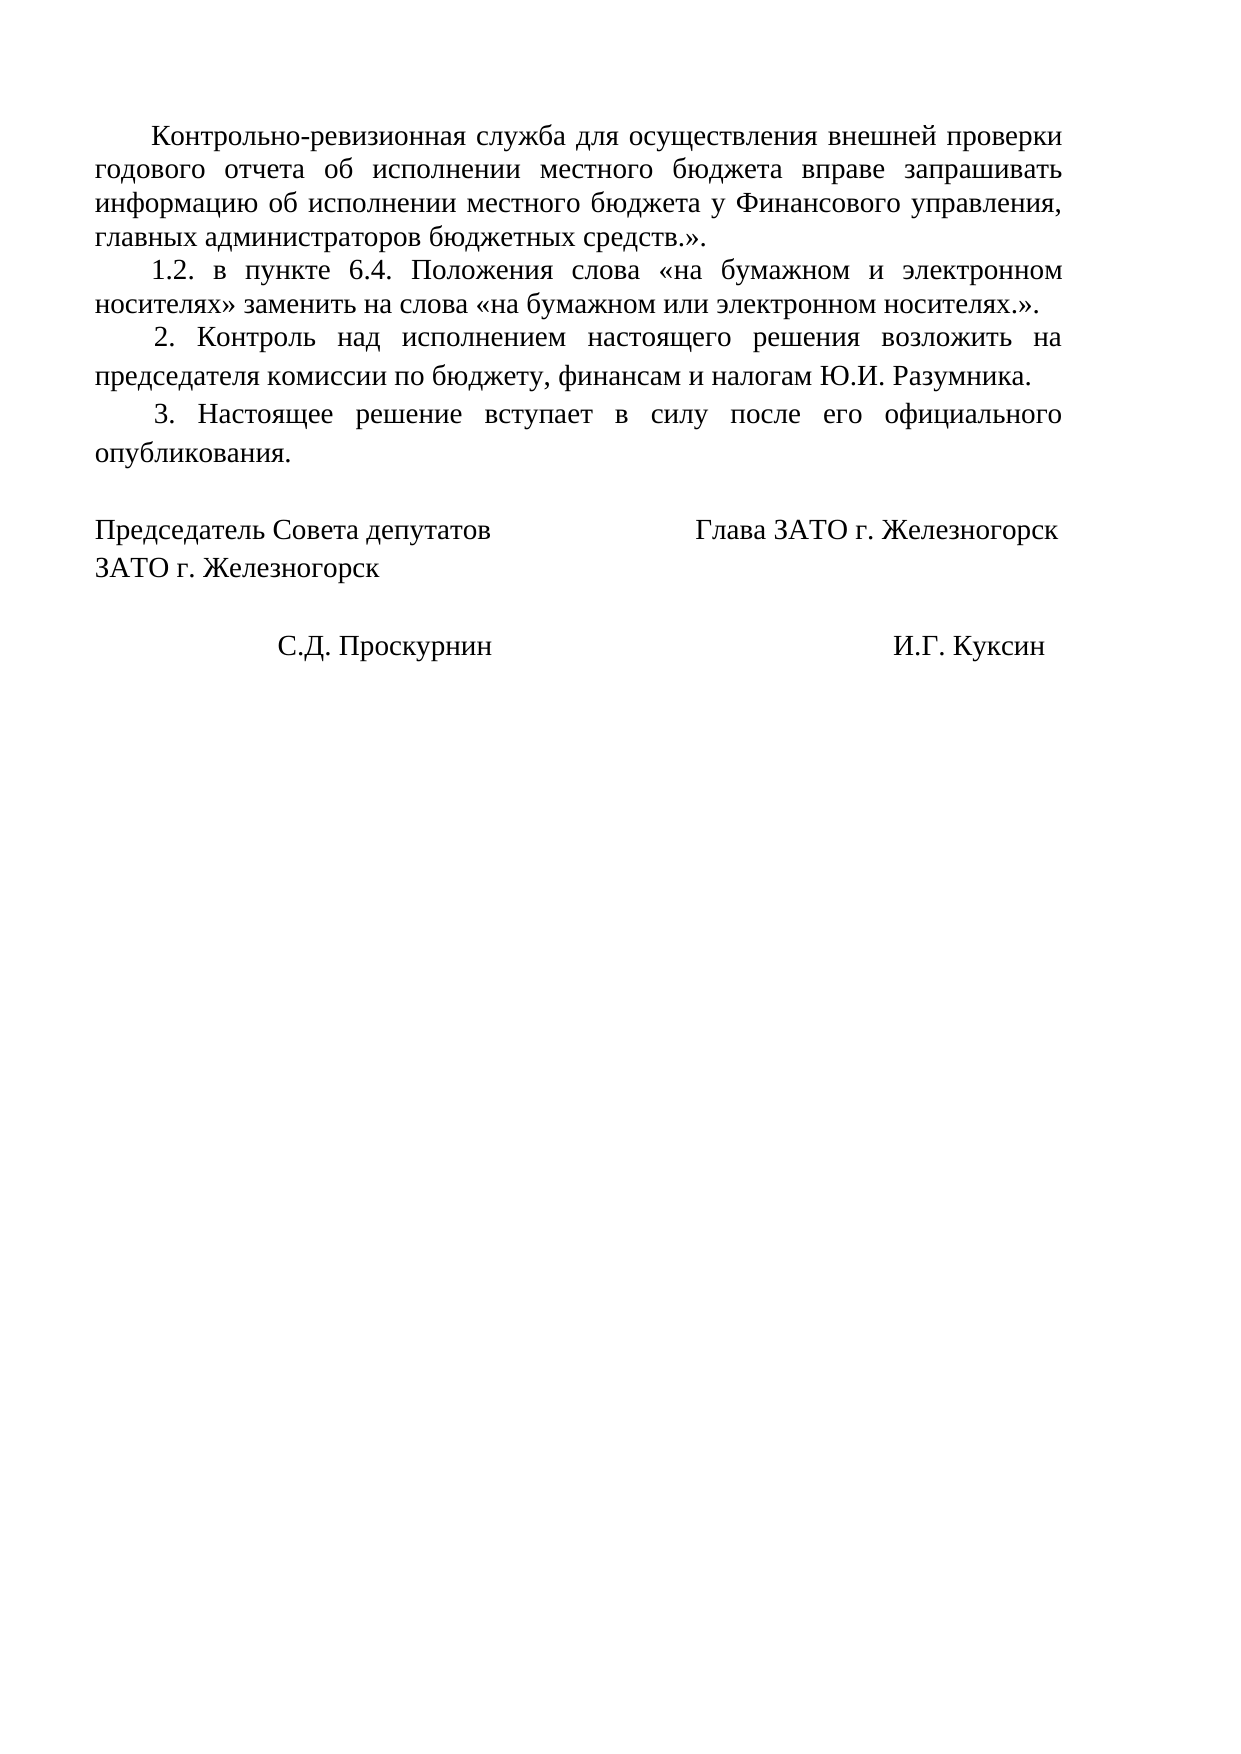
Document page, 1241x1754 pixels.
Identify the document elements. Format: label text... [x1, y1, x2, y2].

text С.Д. Проскурнин И.Г. Куксин [94, 628, 1063, 661]
text 3. Настоящее решение вступает в силу после его официального опубликования. [94, 396, 1063, 468]
text 1.2. в пункте 6.4. Положения слова «на бумажном и электронном носителях» заменить на слова «на бумажном или электронном носителях.». [94, 252, 1063, 319]
text Контрольно-ревизионная служба для осуществления внешней проверки годового отчета об исполнении местного бюджета вправе запрашивать информацию об исполнении местного бюджета у Финансового управления, главных администраторов бюджетных средств.». [94, 118, 1063, 252]
text Председатель Совета депутатов Глава ЗАТО г. Железногорск [94, 512, 1063, 546]
text 2. Контроль над исполнением настоящего решения возложить на председателя комиссии по бюджету, финансам и налогам Ю.И. Разумника. [94, 319, 1063, 391]
text ЗАТО г. Железногорск [94, 551, 1063, 584]
